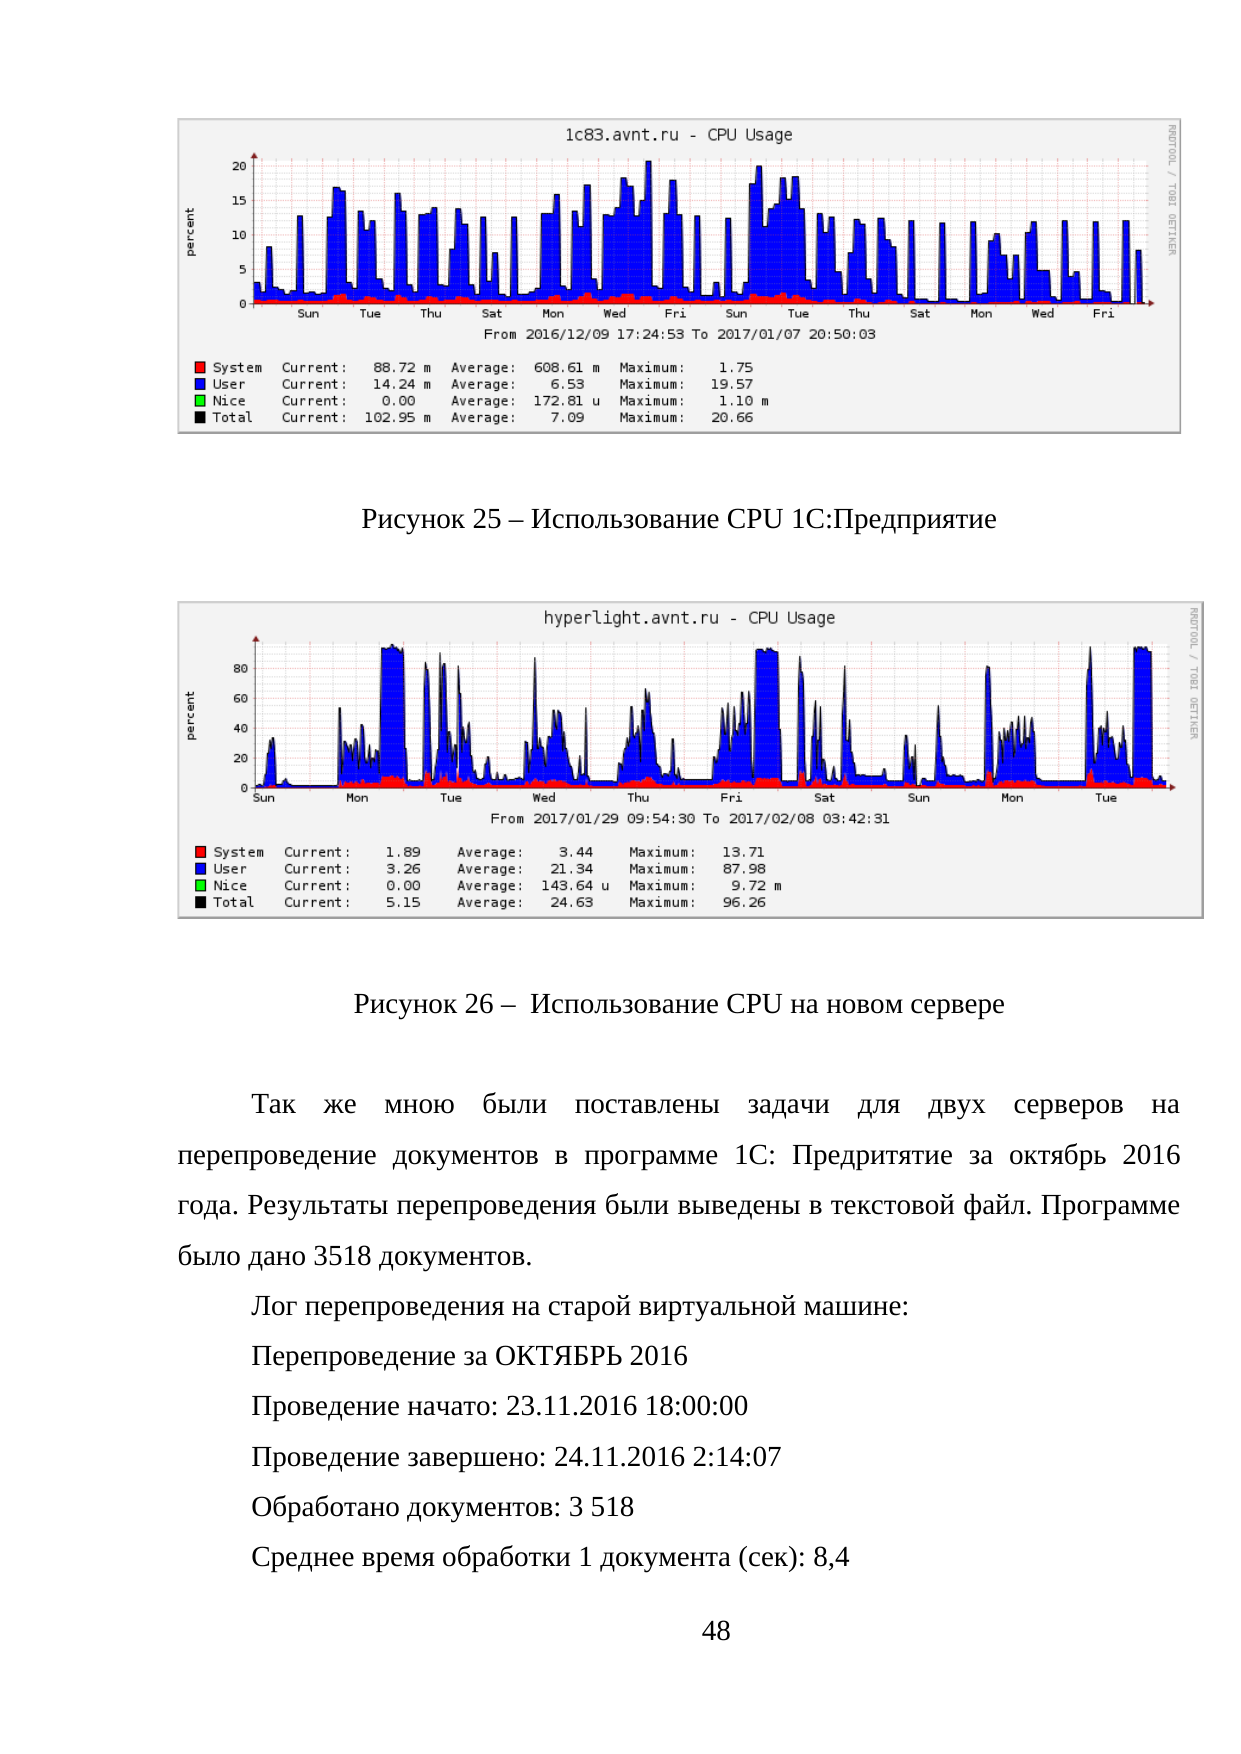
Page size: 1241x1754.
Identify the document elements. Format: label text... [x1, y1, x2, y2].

text Проведение начато: 23.11.2016 18:00:00 [177, 1388, 1181, 1422]
text Обработано документов: 3 518 [177, 1489, 1181, 1523]
text Так же мною были поставлены задачи для двух серверов на перепроведение документов в программе 1С: Предритятие за октябрь 2016 года. Результаты перепроведения были выведены в текстовой файл. Программе было дано 3518 документов. [177, 1087, 1181, 1271]
picture [177, 118, 1182, 434]
text Лог перепроведения на старой виртуальной машине: [177, 1288, 1181, 1321]
text Перепроведение за ОКТЯБРЬ 2016 [177, 1338, 1181, 1372]
text Среднее время обработки 1 документа (сек): 8,4 [177, 1539, 1181, 1573]
picture [177, 601, 1204, 919]
text Рисунок 26 – Использование CPU на новом сервере [177, 986, 1181, 1019]
text Проведение завершено: 24.11.2016 2:14:07 [177, 1439, 1181, 1472]
text Рисунок 25 – Использование CPU 1С:Предприятие [177, 501, 1181, 534]
